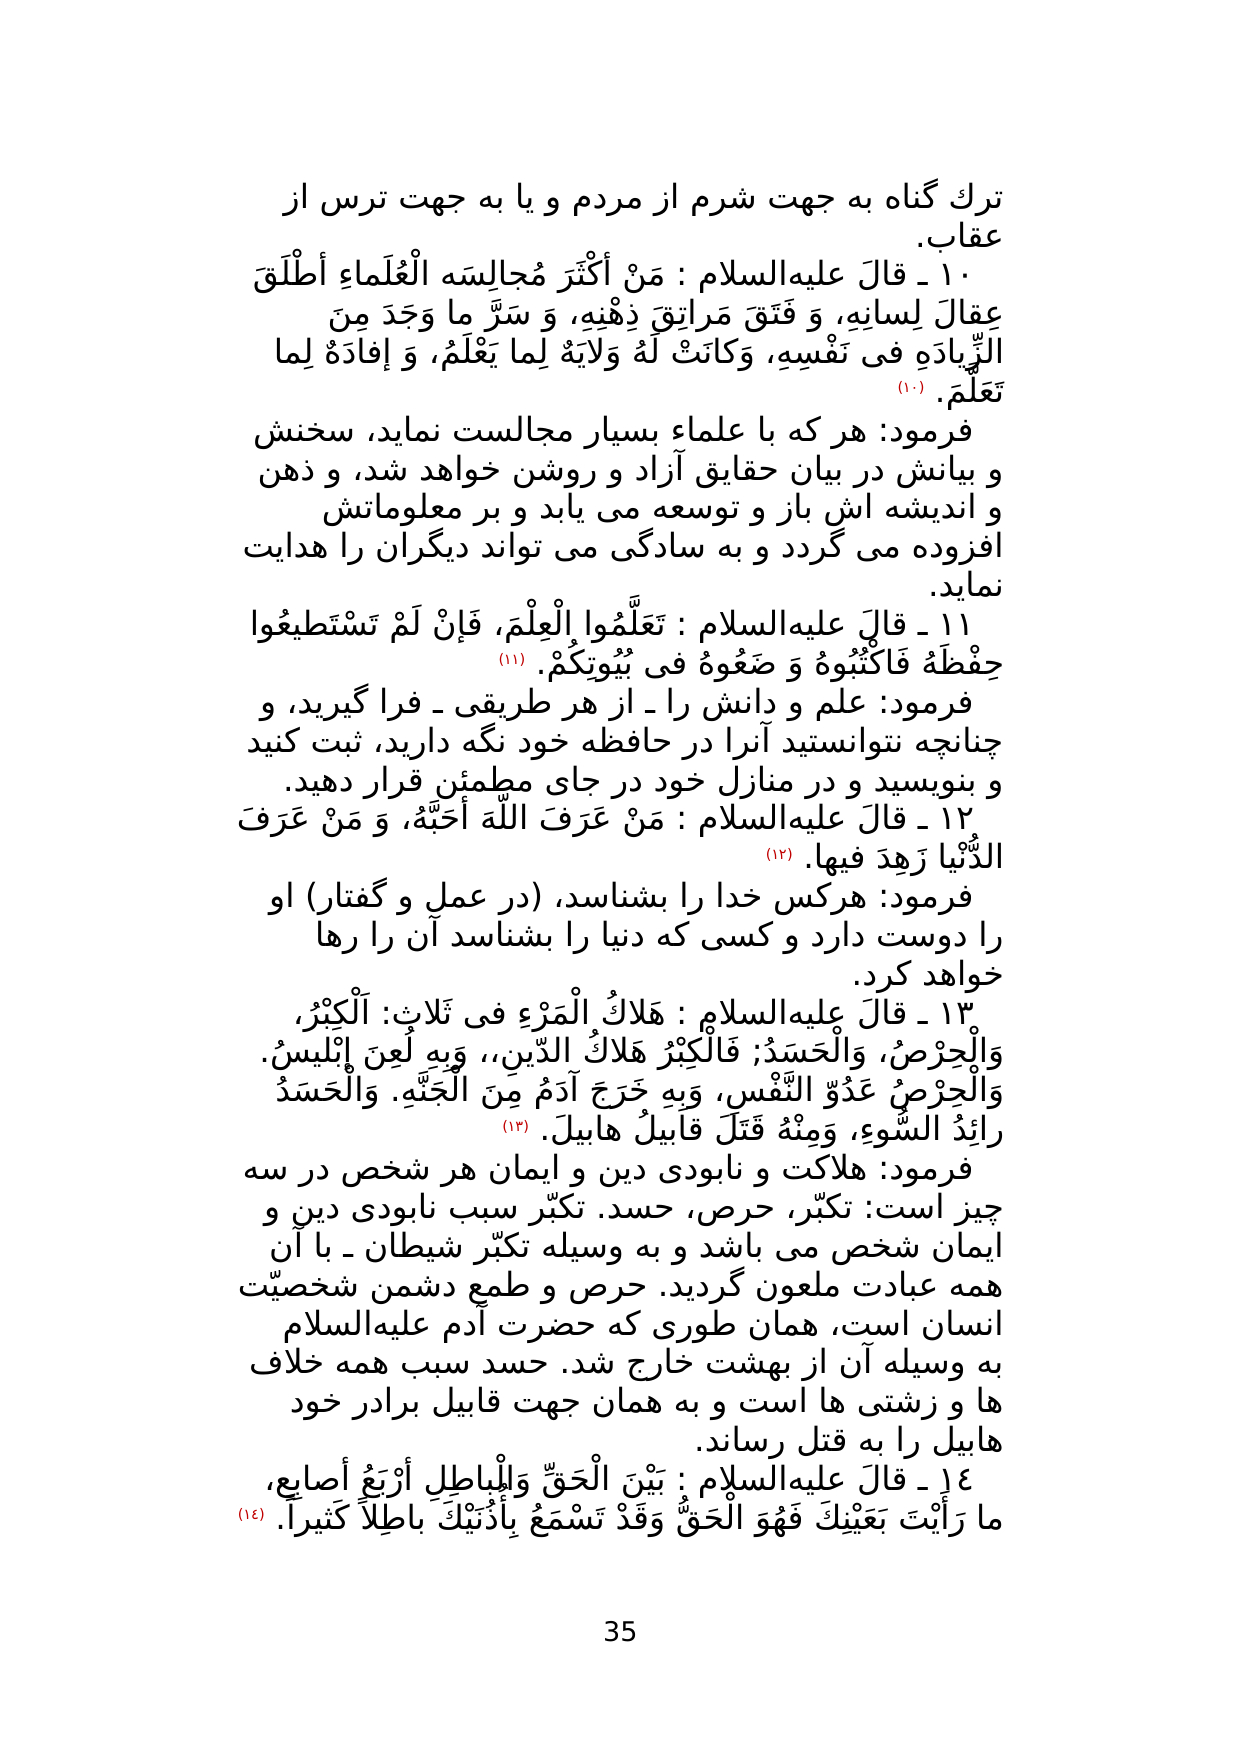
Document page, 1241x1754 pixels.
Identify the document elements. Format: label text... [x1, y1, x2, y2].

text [236, 177, 1004, 255]
text فرمود: هر كه با علماء بسيار مجالست نمايد، سخنش و بيانش در بيان حقايق آزاد و روشن خواهد شد، و ذهن و انديشه اش باز و توسعه مى يابد و بر معلوماتش افزوده مى گردد و به سادگى مى تواند ديگران را هدايت نمايد. [236, 410, 1004, 604]
text ١٢ ـ قالَ عليه‌السلام : مَنْ عَرَفَ اللّهَ أحَبَّهُ، وَ مَنْ عَرَفَ الدُّنْيا زَهِدَ فيها. (١٢) [236, 799, 1004, 877]
text ١١ ـ قالَ عليه‌السلام : تَعَلَّمُوا الْعِلْمَ، فَإنْ لَمْ تَسْتَطيعُوا حِفْظَهُ فَاكْتُبُوهُ وَ ضَعُوهُ فى بُيُوتِكُمْ. (١١) [236, 604, 1004, 682]
text فرمود: هركس خدا را بشناسد، (در عمل و گفتار) او را دوست دارد و كسى كه دنيا را بشناسد آن را رها خواهد كرد. [236, 877, 1004, 993]
text ١٣ ـ قالَ عليه‌السلام : هَلاكُ الْمَرْءِ فى ثَلاث: اَلْكِبْرُ، وَالْحِرْصُ، وَالْحَسَدُ; فَالْكِبْرُ هَلاكُ الدّينِ،، وَبِهِ لُعِنَ إبْليسُ. وَالْحِرْصُ عَدُوّ النَّفْسِ، وَبِهِ خَرَجَ آدَمُ مِنَ الْجَنَّهِ. وَالْحَسَدُ رائِدُ السُّوءِ، وَمِنْهُ قَتَلَ قابيلُ هابيلَ. (١٣) [236, 993, 1004, 1148]
text ١٠ ـ قالَ عليه‌السلام : مَنْ أكْثَرَ مُجالِسَه الْعُلَماءِ أطْلَقَ عِقالَ لِسانِهِ، وَ فَتَقَ مَراتِقَ ذِهْنِهِ، وَ سَرَّ ما وَجَدَ مِنَ الزِّيادَهِ فى نَفْسِهِ، وَكانَتْ لَهُ وَلايَهٌ لِما يَعْلَمُ، وَ إفادَهٌ لِما تَعَلَّمَ. (١٠) [236, 255, 1004, 410]
text ١٤ ـ قالَ عليه‌السلام : بَيْنَ الْحَقِّ وَالْباطِلِ أرْبَعُ أصابِع، ما رَأَيْتَ بَعَيْنِكَ فَهُوَ الْحَقُّ وَقَدْ تَسْمَعُ بِأُذُنَيْكَ باطِلاً كَثيراً. (١٤) [236, 1459, 1004, 1537]
text فرمود: علم و دانش را ـ از هر طريقى ـ فرا گيريد، و چنانچه نتوانستيد آنرا در حافظه خود نگه داريد، ثبت كنيد و بنويسيد و در منازل خود در جاى مطمئن قرار دهيد. [236, 682, 1004, 799]
text فرمود: هلاكت و نابودى دين و ايمان هر شخص در سه چيز است: تكبّر، حرص، حسد. تكبّر سبب نابودى دين و ايمان شخص مى باشد و به وسيله تكبّر شيطان ـ با آن همه عبادت ملعون گرديد. حرص و طمع دشمن شخصيّت انسان است، همان طورى كه حضرت آدم عليه‌السلام به وسيله آن از بهشت خارج شد. حسد سبب همه خلاف ها و زشتى ها است و به همان جهت قابيل برادر خود هابيل را به قتل رساند. [236, 1148, 1004, 1459]
